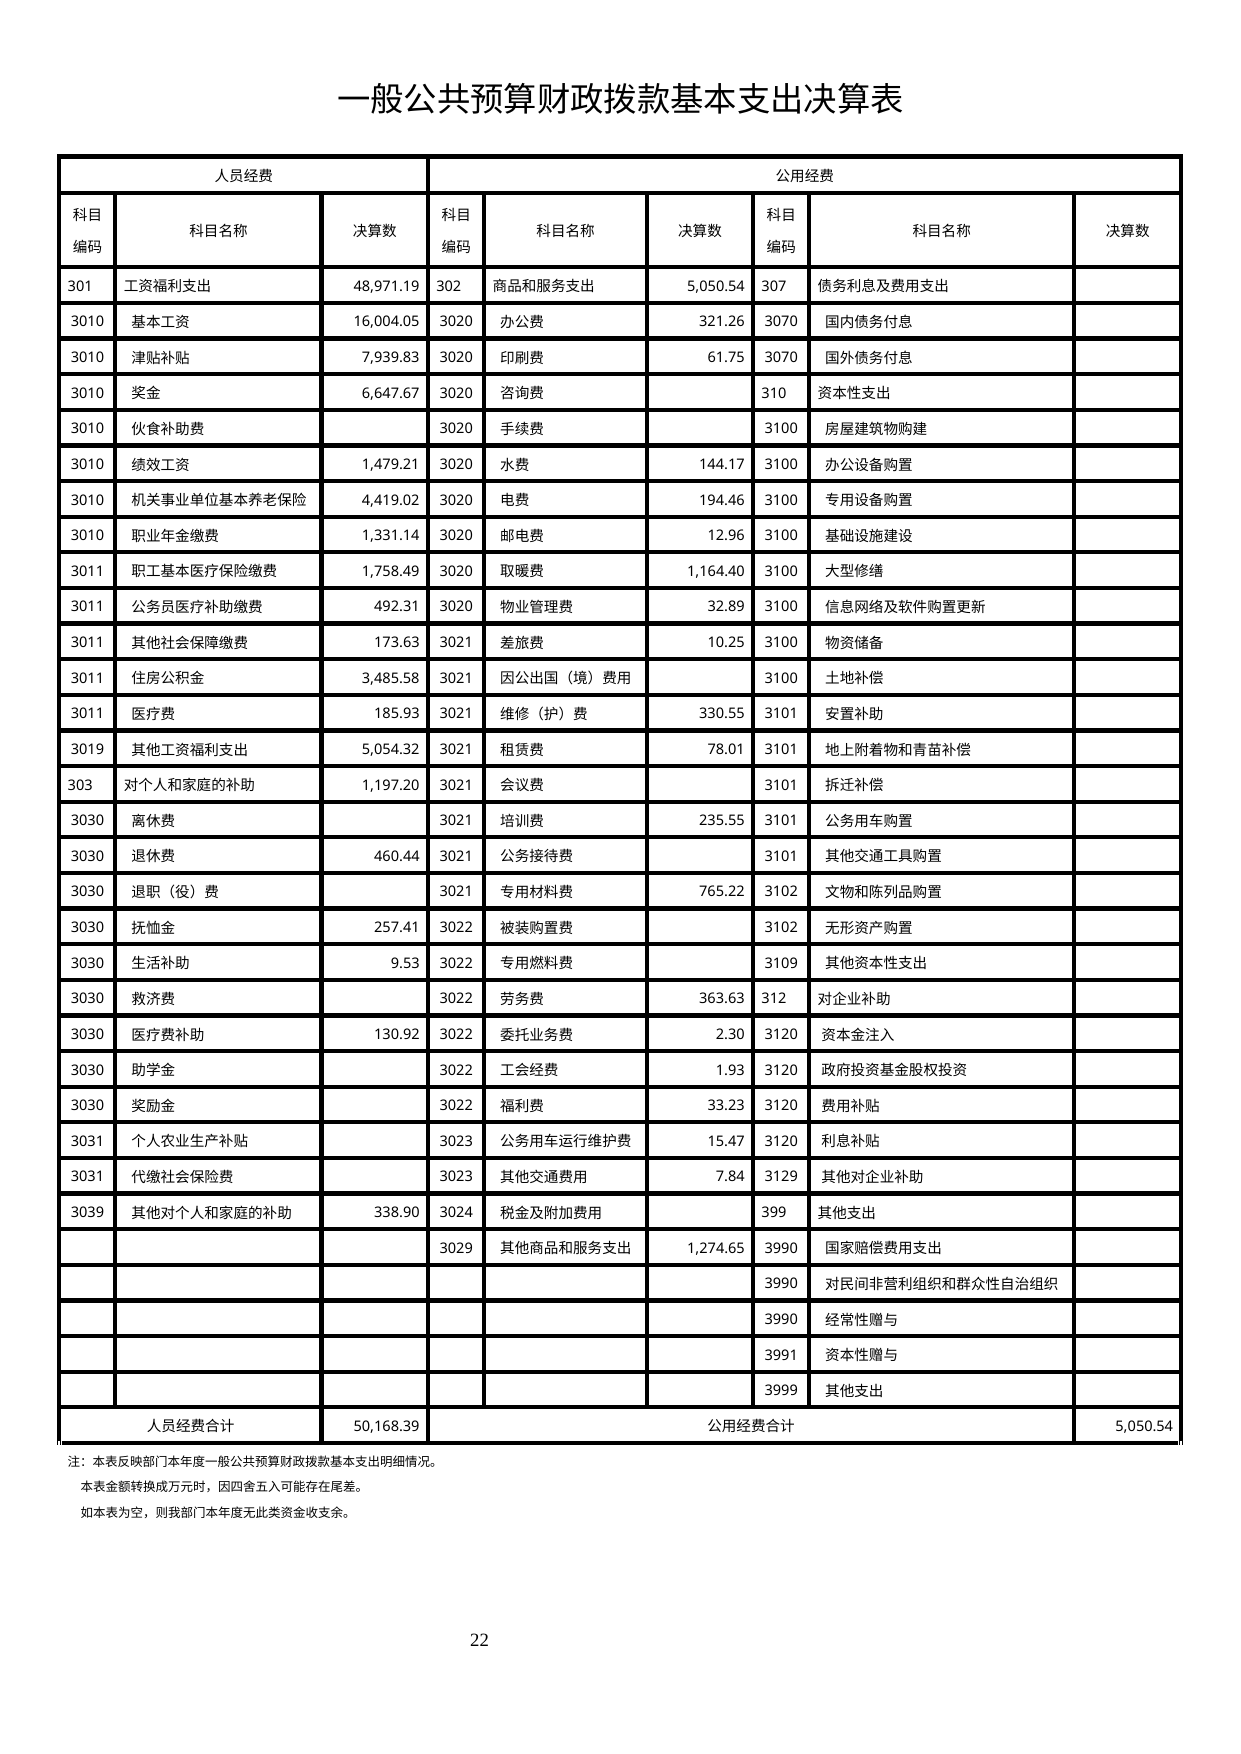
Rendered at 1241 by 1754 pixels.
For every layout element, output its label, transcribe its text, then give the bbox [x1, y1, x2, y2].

table_cell 劳务费 [486, 982, 645, 1013]
table_cell 30239 [430, 1160, 482, 1191]
table_cell 1,331.14 [324, 519, 426, 550]
table_cell 科目名称 [486, 195, 645, 265]
table_cell 其他交通工具购置 [811, 839, 1072, 871]
table_cell 工会经费 [486, 1053, 645, 1084]
table_cell [1076, 483, 1179, 514]
table_cell 科目编码 [430, 195, 482, 265]
table_cell [486, 1303, 645, 1334]
table_cell 16,004.05 [324, 305, 426, 336]
table_cell 代缴社会保险费 [117, 1160, 319, 1191]
table_cell [324, 1124, 426, 1156]
table_cell 30215 [430, 768, 482, 799]
table_cell 4,419.02 [324, 483, 426, 514]
table_cell 专用材料费 [486, 875, 645, 906]
table_cell [1076, 875, 1179, 906]
table_cell 本表金额转换成万元时，因四舍五入可能存在尾差。 [60, 1467, 1180, 1493]
table_cell [324, 412, 426, 443]
table_cell [1076, 341, 1179, 372]
table_cell 职业年金缴费 [117, 519, 319, 550]
table_cell 30204 [430, 412, 482, 443]
table_cell 专用燃料费 [486, 946, 645, 978]
table_cell 30114 [61, 697, 113, 728]
table_cell 其他工资福利支出 [117, 733, 319, 764]
table_cell [324, 1160, 426, 1191]
table_cell 利息补贴 [811, 1124, 1072, 1156]
table_cell 住房公积金 [117, 661, 319, 693]
table_cell 基本工资 [117, 305, 319, 336]
table_cell 30399 [61, 1196, 113, 1227]
table_cell 救济费 [117, 982, 319, 1013]
table_cell 31009 [755, 661, 807, 693]
table_cell [324, 1267, 426, 1298]
table_cell [649, 376, 751, 408]
table_cell 电费 [486, 483, 645, 514]
table_cell [1076, 590, 1179, 621]
table_cell 30216 [430, 804, 482, 835]
table_cell [1076, 376, 1179, 408]
table_cell 资本金注入 [811, 1018, 1072, 1049]
table_cell [117, 1338, 319, 1369]
table_cell 5,054.32 [324, 733, 426, 764]
table_cell 61.75 [649, 341, 751, 372]
table_cell [649, 1338, 751, 1369]
table_cell [649, 911, 751, 942]
table_cell 30301 [61, 804, 113, 835]
table_cell [324, 982, 426, 1013]
table_cell [1076, 1053, 1179, 1084]
table_cell 3,485.58 [324, 661, 426, 693]
table_cell 离休费 [117, 804, 319, 835]
table_cell 1,197.20 [324, 768, 426, 799]
table_cell 6,647.67 [324, 376, 426, 408]
table_cell 48,971.19 [324, 269, 426, 301]
table_cell 房屋建筑物购建 [811, 412, 1072, 443]
table_cell [61, 1303, 113, 1334]
table_cell 185.93 [324, 697, 426, 728]
table_cell 31003 [755, 483, 807, 514]
table_cell 对个人和家庭的补助 [117, 768, 319, 799]
table_cell 对民间非营利组织和群众性自治组织补贴 [811, 1267, 1072, 1298]
table_cell 144.17 [649, 448, 751, 479]
table_cell [430, 1338, 482, 1369]
table_cell 30101 [61, 305, 113, 336]
table_cell 30701 [755, 305, 807, 336]
table_cell 130.92 [324, 1018, 426, 1049]
table_cell 33.23 [649, 1089, 751, 1120]
table_cell [117, 1231, 319, 1263]
table_cell 30307 [61, 1018, 113, 1049]
table_cell 235.55 [649, 804, 751, 835]
table_cell 31021 [755, 875, 807, 906]
table_cell 39908 [755, 1267, 807, 1298]
table_cell 其他社会保障缴费 [117, 626, 319, 657]
table_cell 307 [755, 269, 807, 301]
table_cell 30112 [61, 626, 113, 657]
table_cell [1076, 269, 1179, 301]
table_cell 医疗费 [117, 697, 319, 728]
text 一般公共预算财政拨款基本支出决算表 [59, 64, 1181, 129]
table_cell [649, 1303, 751, 1334]
table_cell 大型修缮 [811, 554, 1072, 586]
table_cell 邮电费 [486, 519, 645, 550]
table_cell 科目名称 [117, 195, 319, 265]
table_cell 30309 [61, 1089, 113, 1120]
table_cell 31012 [755, 768, 807, 799]
table_cell 30106 [61, 412, 113, 443]
table_cell 30303 [61, 875, 113, 906]
table_cell 资本性赠与 [811, 1338, 1072, 1369]
table_cell 30201 [430, 305, 482, 336]
table_cell [324, 1231, 426, 1263]
table_cell 印刷费 [486, 341, 645, 372]
table_cell 30109 [61, 519, 113, 550]
table_cell [117, 1374, 319, 1405]
table_cell 因公出国（境）费用 [486, 661, 645, 693]
table_cell 30228 [430, 1053, 482, 1084]
table_cell 其他支出 [811, 1196, 1072, 1227]
table_cell 31022 [755, 911, 807, 942]
table_cell [1076, 412, 1179, 443]
table_cell 资本性支出 [811, 376, 1072, 408]
table_cell 专用设备购置 [811, 483, 1072, 514]
table_cell 31019 [755, 839, 807, 871]
table_cell 30231 [430, 1124, 482, 1156]
table_cell 办公费 [486, 305, 645, 336]
table_cell [1076, 1338, 1179, 1369]
table_cell 公用经费合计 [430, 1409, 1072, 1441]
table_cell 培训费 [486, 804, 645, 835]
table_cell 费用补贴 [811, 1089, 1072, 1120]
table_cell 30302 [61, 839, 113, 871]
table_cell [1076, 1303, 1179, 1334]
table_cell [1076, 448, 1179, 479]
table_cell 30226 [430, 982, 482, 1013]
table_cell 30225 [430, 946, 482, 978]
table_cell 1,479.21 [324, 448, 426, 479]
table_cell 30218 [430, 875, 482, 906]
table_cell [649, 661, 751, 693]
table_cell 1,274.65 [649, 1231, 751, 1263]
table_cell 个人农业生产补贴 [117, 1124, 319, 1156]
table_cell 492.31 [324, 590, 426, 621]
table_cell 手续费 [486, 412, 645, 443]
table_cell 地上附着物和青苗补偿 [811, 733, 1072, 764]
table_cell [649, 1267, 751, 1298]
table_cell [117, 1303, 319, 1334]
table_cell 公务用车购置 [811, 804, 1072, 835]
table_cell 30305 [61, 946, 113, 978]
table_cell 公务接待费 [486, 839, 645, 871]
table_cell 12.96 [649, 519, 751, 550]
table_cell 78.01 [649, 733, 751, 764]
table_cell 助学金 [117, 1053, 319, 1084]
table_cell [324, 1338, 426, 1369]
table_cell 物资储备 [811, 626, 1072, 657]
table_cell 30306 [61, 982, 113, 1013]
table_cell 257.41 [324, 911, 426, 942]
table_cell [430, 1303, 482, 1334]
table_cell 职工基本医疗保险缴费 [117, 554, 319, 586]
table_cell 文物和陈列品购置 [811, 875, 1072, 906]
table_header 人员经费 [61, 159, 426, 191]
table_cell [1076, 1089, 1179, 1120]
table_cell 39909 [755, 1303, 807, 1334]
table_cell 生活补助 [117, 946, 319, 978]
table_cell 物业管理费 [486, 590, 645, 621]
table_cell 173.63 [324, 626, 426, 657]
table_cell 30199 [61, 733, 113, 764]
table_cell 302 [430, 269, 482, 301]
table_cell 39907 [755, 1231, 807, 1263]
table_cell 决算数 [1076, 195, 1179, 265]
table_cell [1076, 1196, 1179, 1227]
table_cell 退休费 [117, 839, 319, 871]
table_cell 399 [755, 1196, 807, 1227]
table_cell 30113 [61, 661, 113, 693]
table_cell 30224 [430, 911, 482, 942]
table_cell 30205 [430, 448, 482, 479]
table_cell 5,050.54 [649, 269, 751, 301]
table_cell 39910 [755, 1338, 807, 1369]
table_cell 其他资本性支出 [811, 946, 1072, 978]
table_cell 30702 [755, 341, 807, 372]
table_cell 30211 [430, 626, 482, 657]
table_cell 注：本表反映部门本年度一般公共预算财政拨款基本支出明细情况。 [60, 1441, 1180, 1467]
table_cell [61, 1231, 113, 1263]
table_cell 医疗费补助 [117, 1018, 319, 1049]
table_cell [324, 1374, 426, 1405]
table_cell 税金及附加费用 [486, 1196, 645, 1227]
table_cell 303 [61, 768, 113, 799]
table_cell 330.55 [649, 697, 751, 728]
table_cell 338.90 [324, 1196, 426, 1227]
table_cell 退职（役）费 [117, 875, 319, 906]
table_cell 31203 [755, 1053, 807, 1084]
table_cell 30240 [430, 1196, 482, 1227]
table_cell 31005 [755, 519, 807, 550]
table_cell [1076, 733, 1179, 764]
table_cell 30214 [430, 733, 482, 764]
table_cell 其他对企业补助 [811, 1160, 1072, 1191]
table_cell 50,168.39 [324, 1409, 426, 1441]
table_cell [486, 1267, 645, 1298]
table_cell [649, 412, 751, 443]
table_cell [649, 946, 751, 978]
table_cell 机关事业单位基本养老保险缴费 [117, 483, 319, 514]
table_cell 其他商品和服务支出 [486, 1231, 645, 1263]
table_cell 31007 [755, 590, 807, 621]
table_cell 30212 [430, 661, 482, 693]
table_cell 工资福利支出 [117, 269, 319, 301]
table_cell 福利费 [486, 1089, 645, 1120]
table_cell 会议费 [486, 768, 645, 799]
table_cell 1,164.40 [649, 554, 751, 586]
table_cell 其他支出 [811, 1374, 1072, 1405]
table_cell 31201 [755, 1018, 807, 1049]
table_cell 30209 [430, 590, 482, 621]
table_cell 30107 [61, 448, 113, 479]
table_cell [1076, 768, 1179, 799]
table_cell [1076, 1018, 1179, 1049]
table_cell 租赁费 [486, 733, 645, 764]
table_cell 30304 [61, 911, 113, 942]
table_cell 津贴补贴 [117, 341, 319, 372]
table_cell 决算数 [324, 195, 426, 265]
table_cell [1076, 626, 1179, 657]
table_cell 安置补助 [811, 697, 1072, 728]
table_cell 其他对个人和家庭的补助 [117, 1196, 319, 1227]
table_cell 31299 [755, 1160, 807, 1191]
table_cell 765.22 [649, 875, 751, 906]
table_cell 无形资产购置 [811, 911, 1072, 942]
table_cell [1076, 1160, 1179, 1191]
table_cell [430, 1374, 482, 1405]
table_cell 国家赔偿费用支出 [811, 1231, 1072, 1263]
table_cell 奖励金 [117, 1089, 319, 1120]
table_cell 办公设备购置 [811, 448, 1072, 479]
table_cell 委托业务费 [486, 1018, 645, 1049]
table_cell 伙食补助费 [117, 412, 319, 443]
table_cell [1076, 982, 1179, 1013]
table_cell 2.30 [649, 1018, 751, 1049]
table_cell 10.25 [649, 626, 751, 657]
table_cell 对企业补助 [811, 982, 1072, 1013]
table_cell [649, 839, 751, 871]
table_cell 被装购置费 [486, 911, 645, 942]
table_cell 30110 [61, 554, 113, 586]
table_cell 30206 [430, 483, 482, 514]
table_cell [1076, 305, 1179, 336]
table_cell 绩效工资 [117, 448, 319, 479]
table_cell 30217 [430, 839, 482, 871]
table_cell 经常性赠与 [811, 1303, 1072, 1334]
table_cell 363.63 [649, 982, 751, 1013]
table_cell 如本表为空，则我部门本年度无此类资金收支余。 [60, 1494, 1180, 1520]
table_cell 31010 [755, 697, 807, 728]
table_cell [1076, 697, 1179, 728]
table_cell [324, 875, 426, 906]
table_cell 其他交通费用 [486, 1160, 645, 1191]
table_cell 30103 [61, 376, 113, 408]
table_cell 决算数 [649, 195, 751, 265]
table_cell 312 [755, 982, 807, 1013]
table_cell [1076, 1374, 1179, 1405]
table_cell 30203 [430, 376, 482, 408]
table_cell [1076, 1267, 1179, 1298]
table_cell [324, 1053, 426, 1084]
table_cell 460.44 [324, 839, 426, 871]
table_cell [1076, 1231, 1179, 1263]
table_cell 31001 [755, 412, 807, 443]
table_cell 194.46 [649, 483, 751, 514]
table_cell 31006 [755, 554, 807, 586]
table_cell [61, 1374, 113, 1405]
table_cell 31099 [755, 946, 807, 978]
table_cell [1076, 804, 1179, 835]
table_cell [1076, 946, 1179, 978]
table_cell [1076, 911, 1179, 942]
table_cell [649, 768, 751, 799]
table_header 公用经费 [430, 159, 1179, 191]
table_cell [324, 1303, 426, 1334]
table_cell 7.84 [649, 1160, 751, 1191]
table_cell 30111 [61, 590, 113, 621]
table_cell 1.93 [649, 1053, 751, 1084]
table_cell 32.89 [649, 590, 751, 621]
table_cell [1076, 1124, 1179, 1156]
table_cell 咨询费 [486, 376, 645, 408]
table_cell 1,758.49 [324, 554, 426, 586]
table_cell 310 [755, 376, 807, 408]
table_cell 9.53 [324, 946, 426, 978]
table_cell 取暖费 [486, 554, 645, 586]
table_cell 基础设施建设 [811, 519, 1072, 550]
table_cell 7,939.83 [324, 341, 426, 372]
table_cell 30202 [430, 341, 482, 372]
table_cell 奖金 [117, 376, 319, 408]
table_cell 维修（护）费 [486, 697, 645, 728]
table_cell 国外债务付息 [811, 341, 1072, 372]
table_cell 公务员医疗补助缴费 [117, 590, 319, 621]
table_cell 30299 [430, 1231, 482, 1263]
table_cell 30308 [61, 1053, 113, 1084]
table_cell 31013 [755, 804, 807, 835]
table_cell 5,050.54 [1076, 1409, 1179, 1441]
table_cell [486, 1374, 645, 1405]
table_cell 31011 [755, 733, 807, 764]
table_cell 30310 [61, 1124, 113, 1156]
table_cell 抚恤金 [117, 911, 319, 942]
table_cell 公务用车运行维护费 [486, 1124, 645, 1156]
table_cell 30213 [430, 697, 482, 728]
table_cell 31008 [755, 626, 807, 657]
table_cell [1076, 839, 1179, 871]
table_cell 15.47 [649, 1124, 751, 1156]
table_cell 国内债务付息 [811, 305, 1072, 336]
table_cell 30102 [61, 341, 113, 372]
table_cell 30208 [430, 554, 482, 586]
table_cell 科目编码 [61, 195, 113, 265]
table_cell 39999 [755, 1374, 807, 1405]
table_cell [649, 1196, 751, 1227]
table_cell [324, 804, 426, 835]
table_cell 301 [61, 269, 113, 301]
table_cell [324, 1089, 426, 1120]
table_cell 人员经费合计 [61, 1409, 319, 1441]
table_cell 31204 [755, 1089, 807, 1120]
table_cell [61, 1267, 113, 1298]
table_cell 30108 [61, 483, 113, 514]
table_cell 差旅费 [486, 626, 645, 657]
table_cell 土地补偿 [811, 661, 1072, 693]
table_cell [649, 1374, 751, 1405]
table_cell [61, 1338, 113, 1369]
table_cell 信息网络及软件购置更新 [811, 590, 1072, 621]
table_cell 321.26 [649, 305, 751, 336]
table_cell 30311 [61, 1160, 113, 1191]
table_cell 科目编码 [755, 195, 807, 265]
table_cell 31205 [755, 1124, 807, 1156]
table_cell 拆迁补偿 [811, 768, 1072, 799]
table_cell 政府投资基金股权投资 [811, 1053, 1072, 1084]
table_cell 科目名称 [811, 195, 1072, 265]
table_cell [430, 1267, 482, 1298]
table_cell [1076, 519, 1179, 550]
table_cell 水费 [486, 448, 645, 479]
table_cell [117, 1267, 319, 1298]
table_cell [1076, 554, 1179, 586]
table_cell 31002 [755, 448, 807, 479]
table_cell 30227 [430, 1018, 482, 1049]
table_cell 债务利息及费用支出 [811, 269, 1072, 301]
table_cell 商品和服务支出 [486, 269, 645, 301]
table_cell [486, 1338, 645, 1369]
table_cell 30207 [430, 519, 482, 550]
table_cell 30229 [430, 1089, 482, 1120]
table_cell [1076, 661, 1179, 693]
